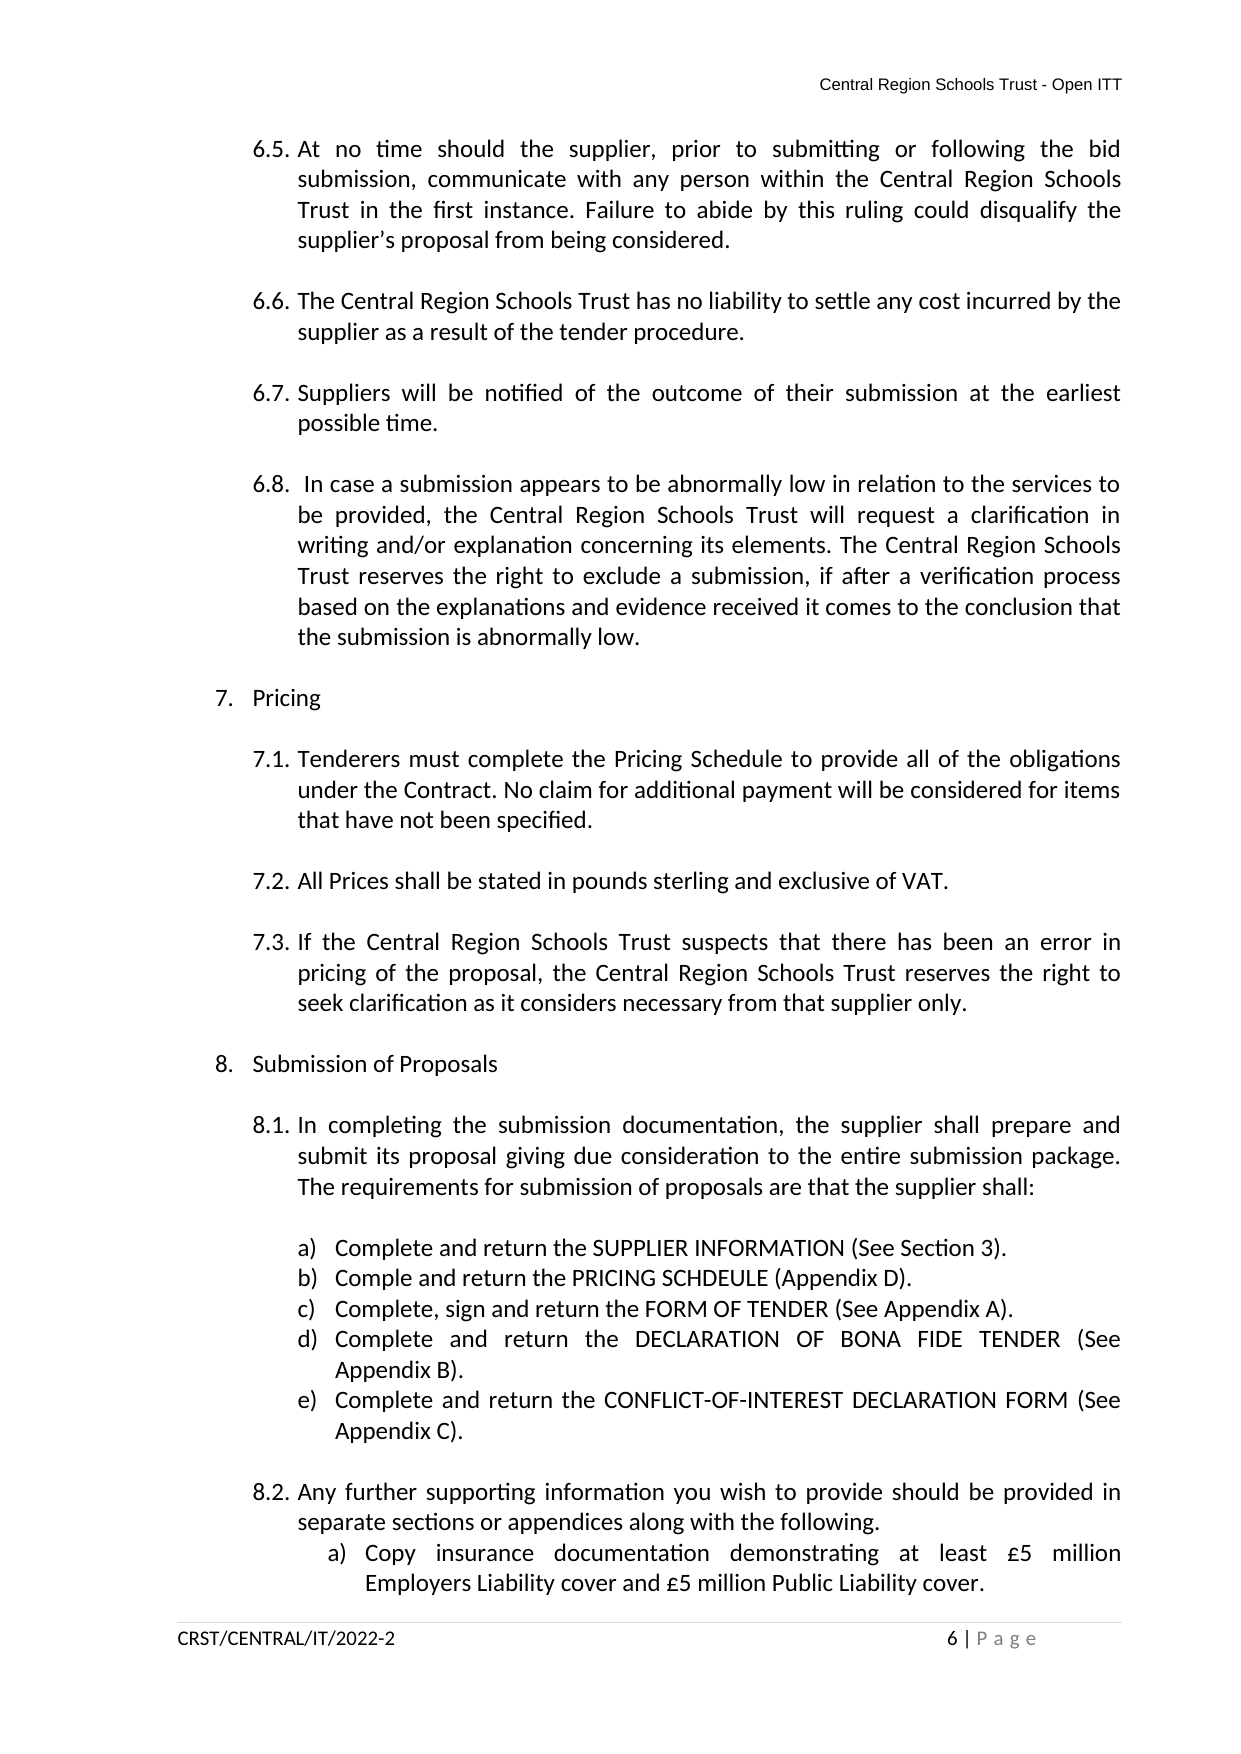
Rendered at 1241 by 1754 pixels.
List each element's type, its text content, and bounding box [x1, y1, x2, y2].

list All Prices shall be stated in pounds sterling and exclusive of VAT. [252, 865, 1122, 896]
list Comple and return the PRICING SCHDEULE (Appendix D). [297, 1262, 1122, 1293]
list Pricing [215, 682, 1122, 713]
list The Central Region Schools Trust has no liability to settle any cost incurred by the supplier as a result of the tender procedure. [252, 286, 1122, 347]
list Complete and return the CONFLICT-OF-INTEREST DECLARATION FORM (See Appendix C). [297, 1384, 1122, 1445]
list If the Central Region Schools Trust suspects that there has been an error in pricing of the proposal, the Central Region Schools Trust reserves the right to seek clarification as it considers necessary from that supplier only. [252, 926, 1122, 1018]
list Complete, sign and return the FORM OF TENDER (See Appendix A). [297, 1293, 1122, 1323]
list Submission of Proposals [215, 1048, 1122, 1079]
list Any further supporting information you wish to provide should be provided in separate sections or appendices along with the following. [252, 1476, 1122, 1537]
list Complete and return the DECLARATION OF BONA FIDE TENDER (See Appendix B). [297, 1323, 1122, 1384]
list At no time should the supplier, prior to submitting or following the bid submission, communicate with any person within the Central Region Schools Trust in the first instance. Failure to abide by this ruling could disqualify the supplier’s proposal from being considered. [252, 133, 1122, 255]
list In completing the submission documentation, the supplier shall prepare and submit its proposal giving due consideration to the entire submission package. The requirements for submission of proposals are that the supplier shall: [252, 1109, 1122, 1201]
list Copy insurance documentation demonstrating at least £5 million Employers Liability cover and £5 million Public Liability cover. [327, 1537, 1122, 1598]
list In case a submission appears to be abnormally low in relation to the services to be provided, the Central Region Schools Trust will request a clarification in writing and/or explanation concerning its elements. The Central Region Schools Trust reserves the right to exclude a submission, if after a verification process based on the explanations and evidence received it comes to the conclusion that the submission is abnormally low. [252, 469, 1122, 652]
list Tenderers must complete the Pricing Schedule to provide all of the obligations under the Contract. No claim for additional payment will be considered for items that have not been specified. [252, 743, 1122, 835]
list Suppliers will be notified of the outcome of their submission at the earliest possible time. [252, 377, 1122, 438]
list Complete and return the SUPPLIER INFORMATION (See Section 3). [297, 1232, 1122, 1262]
